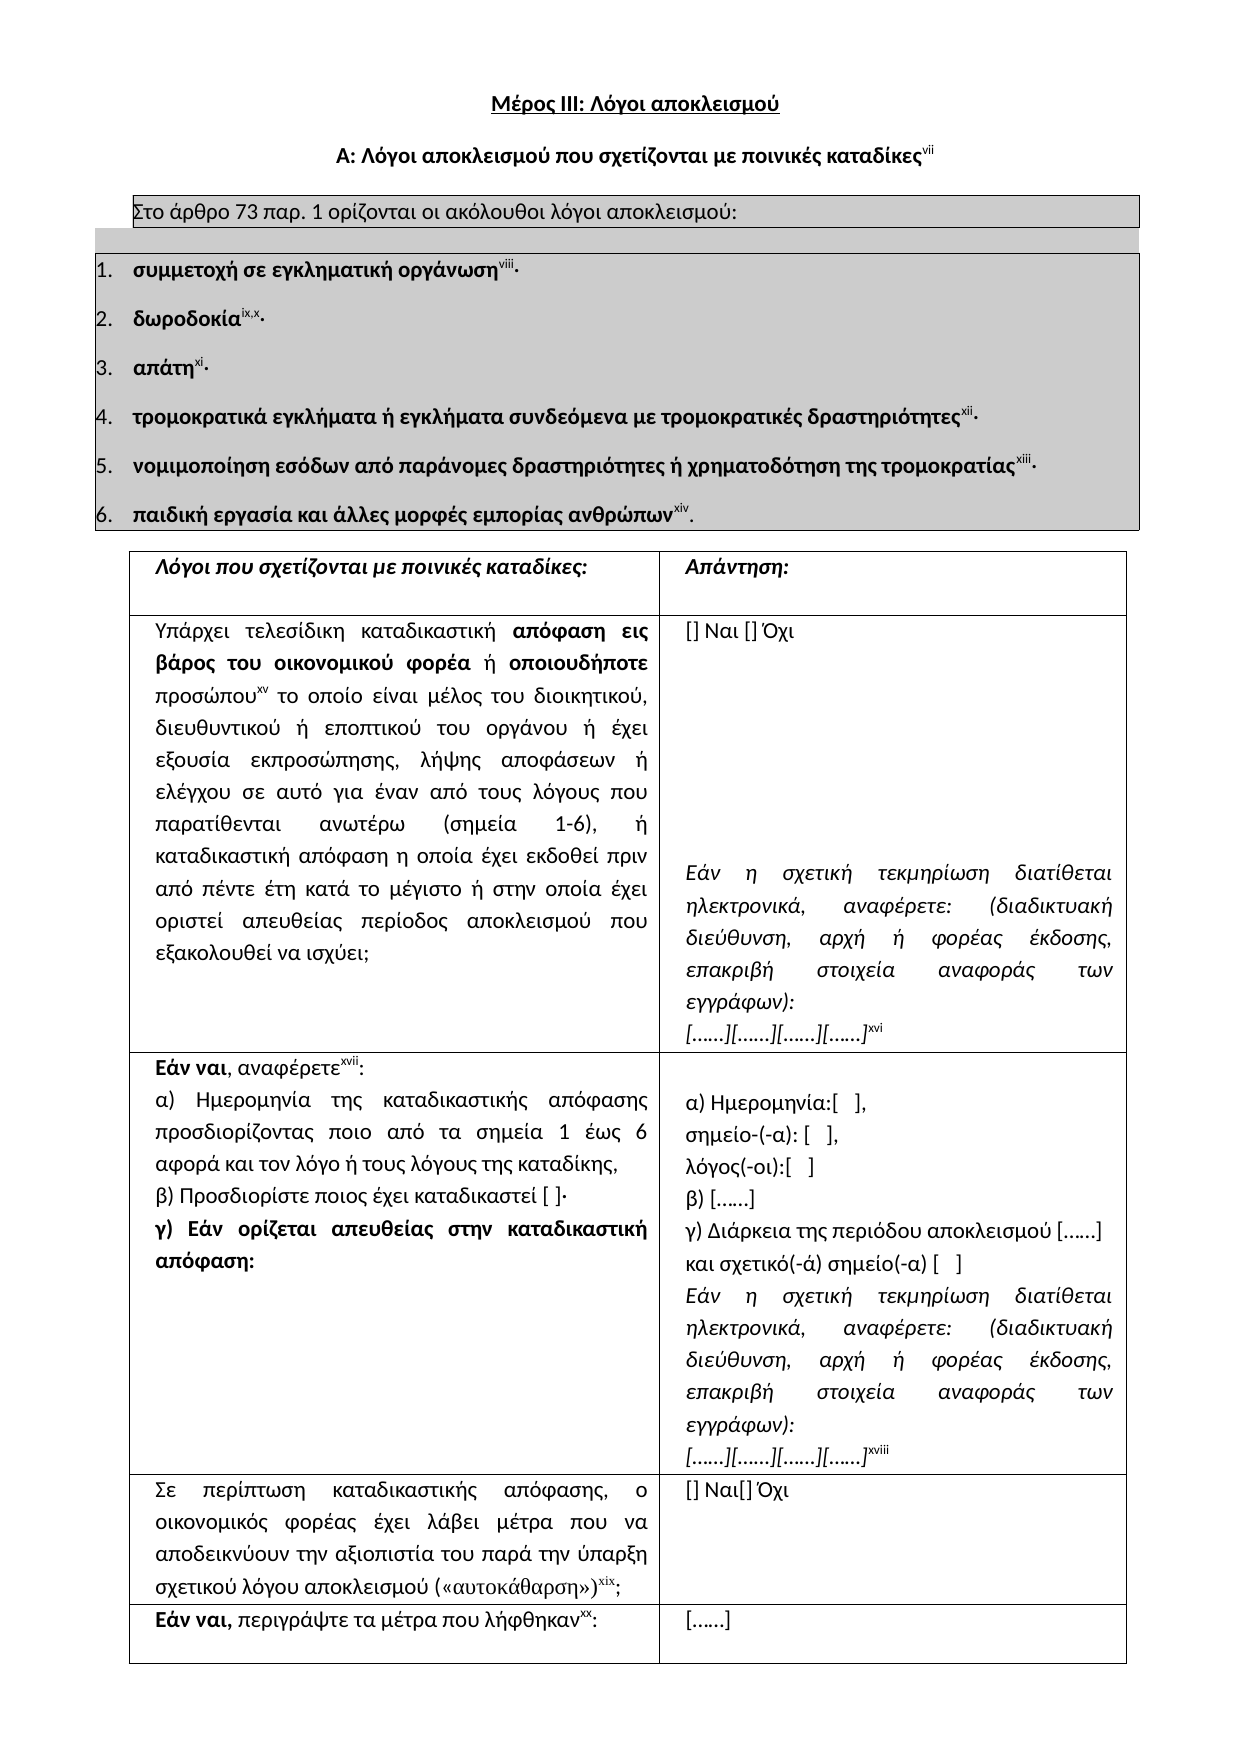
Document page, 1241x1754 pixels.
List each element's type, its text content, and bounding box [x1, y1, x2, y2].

table_cell Εάν ναι, αναφέρετε: α) Ημερομηνία της καταδικαστικής απόφασης προσδιορίζοντας ποιο από τα σημεία 1 έως 6 αφορά και τον λόγο ή τους λόγους της καταδίκης, β) Προσδιορίστε ποιος έχει καταδικαστεί [ ]· γ) Εάν ορίζεται απευθείας στην καταδικαστική απόφαση: [130, 1053, 659, 1474]
table_cell Εάν ναι, περιγράψτε τα μέτρα που λήφθηκαν: [130, 1605, 659, 1662]
table_header Λόγοι που σχετίζονται με ποινικές καταδίκες: [130, 552, 659, 615]
text Μέρος III: Λόγοι αποκλεισμού [133, 89, 1137, 117]
list τρομοκρατικά εγκλήματα ή εγκλήματα συνδεόμενα με τρομοκρατικές δραστηριότητες· [96, 399, 1139, 430]
list απάτη· [96, 351, 1139, 381]
list παιδική εργασία και άλλες μορφές εμπορίας ανθρώπων. [96, 497, 1139, 530]
list δωροδοκία,· [96, 302, 1139, 332]
table_cell Σε περίπτωση καταδικαστικής απόφασης, ο οικονομικός φορέας έχει λάβει μέτρα που να αποδεικνύουν την αξιοπιστία του παρά την ύπαρξη σχετικού λόγου αποκλεισμού («αυτοκάθαρση»); [130, 1475, 659, 1604]
table_cell [……] [660, 1605, 1126, 1662]
list νομιμοποίηση εσόδων από παράνομες δραστηριότητες ή χρηματοδότηση της τρομοκρατίας· [96, 448, 1139, 479]
text Στο άρθρο 73 παρ. 1 ορίζονται οι ακόλουθοι λόγοι αποκλεισμού: [134, 196, 1139, 227]
table_header Απάντηση: [660, 552, 1126, 615]
table_cell α) Ημερομηνία:[ ], σημείο-(-α): [ ], λόγος(-οι):[ ] β) [……] γ) Διάρκεια της περιόδου αποκλεισμού [……] και σχετικό(-ά) σημείο(-α) [ ] Εάν η σχετική τεκμηρίωση διατίθεται ηλεκτρονικά, αναφέρετε: (διαδικτυακή διεύθυνση, αρχή ή φορέας έκδοσης, επακριβή στοιχεία αναφοράς των εγγράφων): [……][……][……][……] [660, 1053, 1126, 1474]
table_cell Υπάρχει τελεσίδικη καταδικαστική απόφαση εις βάρος του οικονομικού φορέα ή οποιουδήποτε προσώπου το οποίο είναι μέλος του διοικητικού, διευθυντικού ή εποπτικού του οργάνου ή έχει εξουσία εκπροσώπησης, λήψης αποφάσεων ή ελέγχου σε αυτό για έναν από τους λόγους που παρατίθενται ανωτέρω (σημεία 1-6), ή καταδικαστική απόφαση η οποία έχει εκδοθεί πριν από πέντε έτη κατά το μέγιστο ή στην οποία έχει οριστεί απευθείας περίοδος αποκλεισμού που εξακολουθεί να ισχύει; [130, 616, 659, 1052]
table_cell [] Ναι [] Όχι Εάν η σχετική τεκμηρίωση διατίθεται ηλεκτρονικά, αναφέρετε: (διαδικτυακή διεύθυνση, αρχή ή φορέας έκδοσης, επακριβή στοιχεία αναφοράς των εγγράφων): [……][……][……][……] [660, 616, 1126, 1052]
list συμμετοχή σε εγκληματική οργάνωση· [96, 254, 1139, 283]
table_cell [] Ναι[] Όχι [660, 1475, 1126, 1604]
text Α: Λόγοι αποκλεισμού που σχετίζονται με ποινικές καταδίκες [133, 142, 1137, 170]
